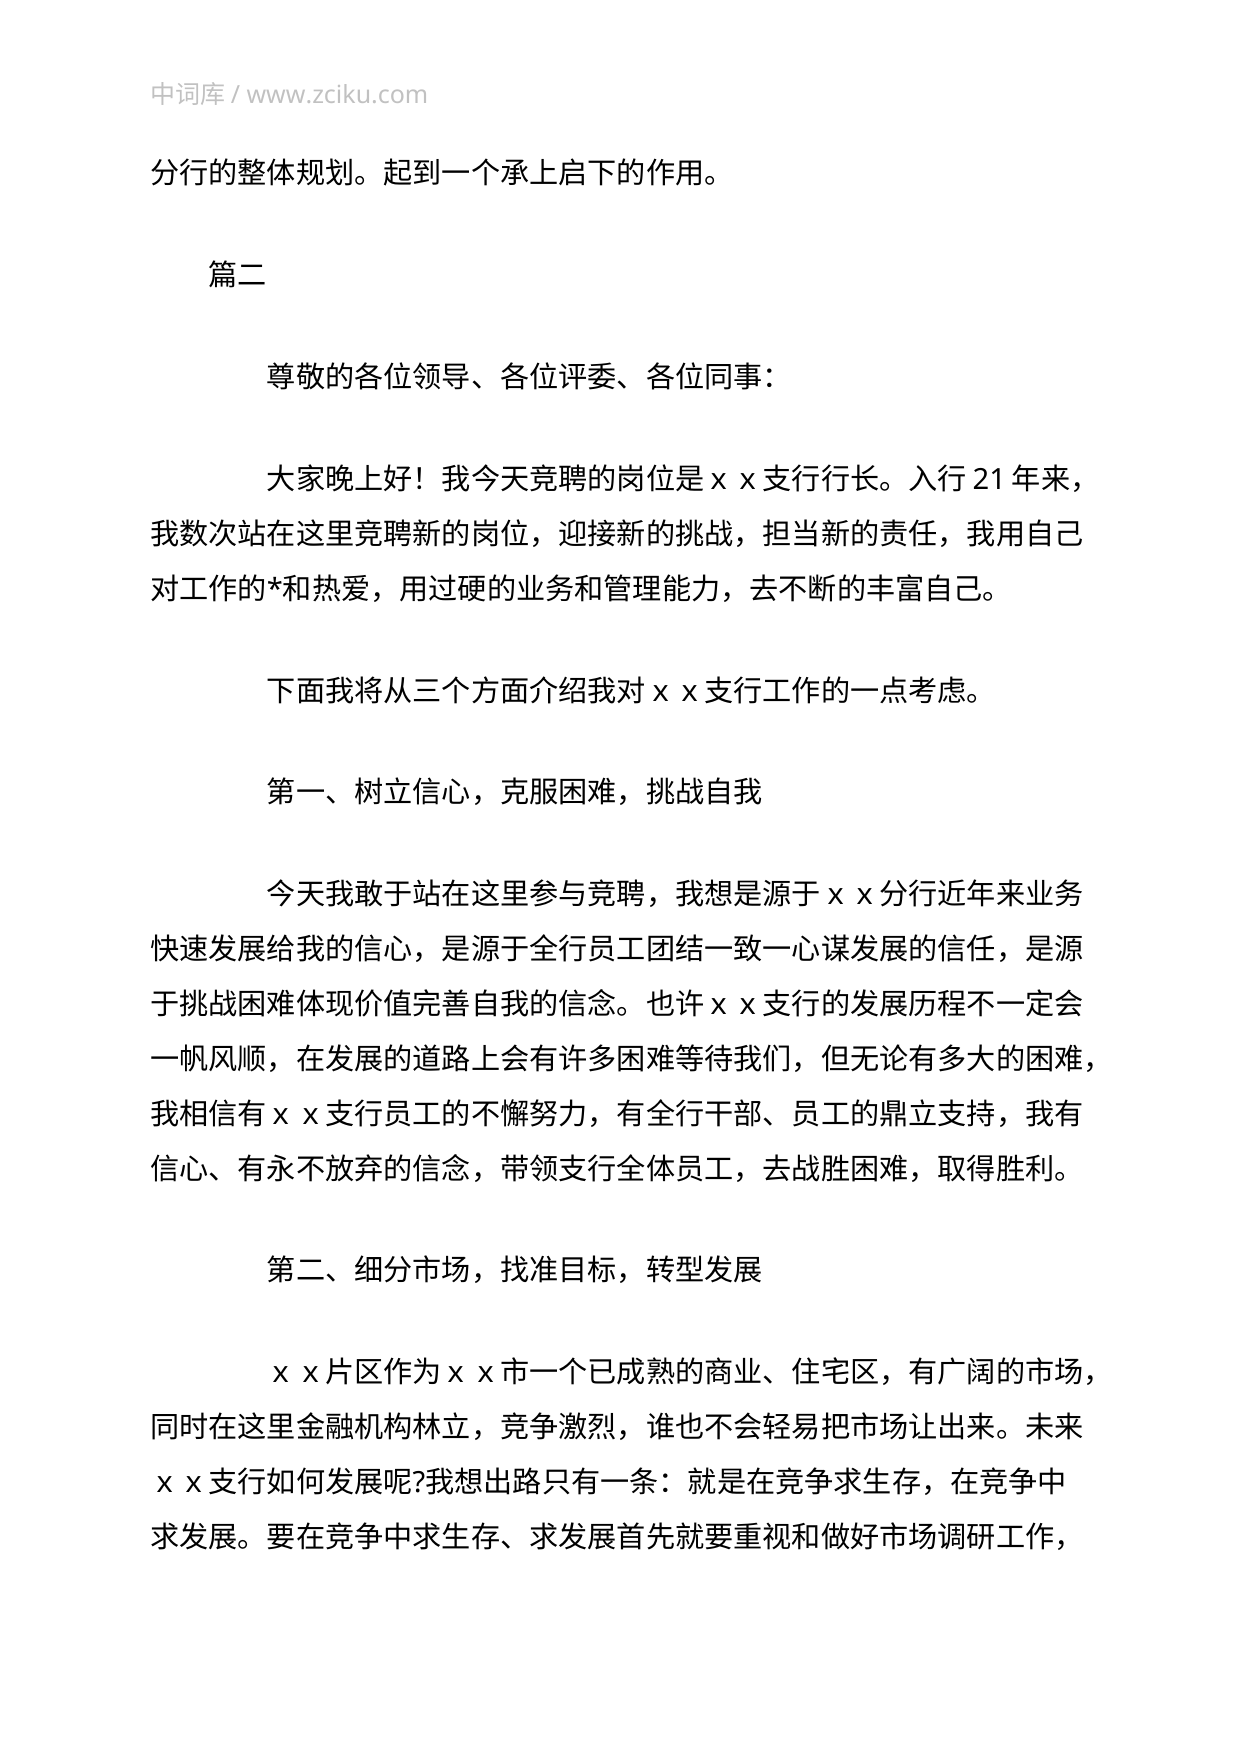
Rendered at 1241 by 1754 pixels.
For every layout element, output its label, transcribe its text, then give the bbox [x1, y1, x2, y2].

text 第二、细分市场，找准目标，转型发展 [150, 1247, 1090, 1289]
text 今天我敢于站在这里参与竞聘，我想是源于ｘｘ分行近年来业务快速发展给我的信心，是源于全行员工团结一致一心谋发展的信任，是源于挑战困难体现价值完善自我的信念。也许ｘｘ支行的发展历程不一定会一帆风顺，在发展的道路上会有许多困难等待我们，但无论有多大的困难，我相信有ｘｘ支行员工的不懈努力，有全行干部、员工的鼎立支持，我有信心、有永不放弃的信念，带领支行全体员工，去战胜困难，取得胜利。 [150, 871, 1090, 1187]
text 大家晚上好！我今天竞聘的岗位是ｘｘ支行行长。入行21年来，我数次站在这里竞聘新的岗位，迎接新的挑战，担当新的责任，我用自己对工作的*和热爱，用过硬的业务和管理能力，去不断的丰富自己。 [150, 455, 1090, 608]
text 篇二 [150, 252, 1090, 294]
text 下面我将从三个方面介绍我对ｘｘ支行工作的一点考虑。 [150, 667, 1090, 709]
text 第一、树立信心，克服困难，挑战自我 [150, 769, 1090, 811]
text 尊敬的各位领导、各位评委、各位同事： [150, 353, 1090, 396]
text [150, 150, 1090, 192]
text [150, 1349, 1090, 1556]
